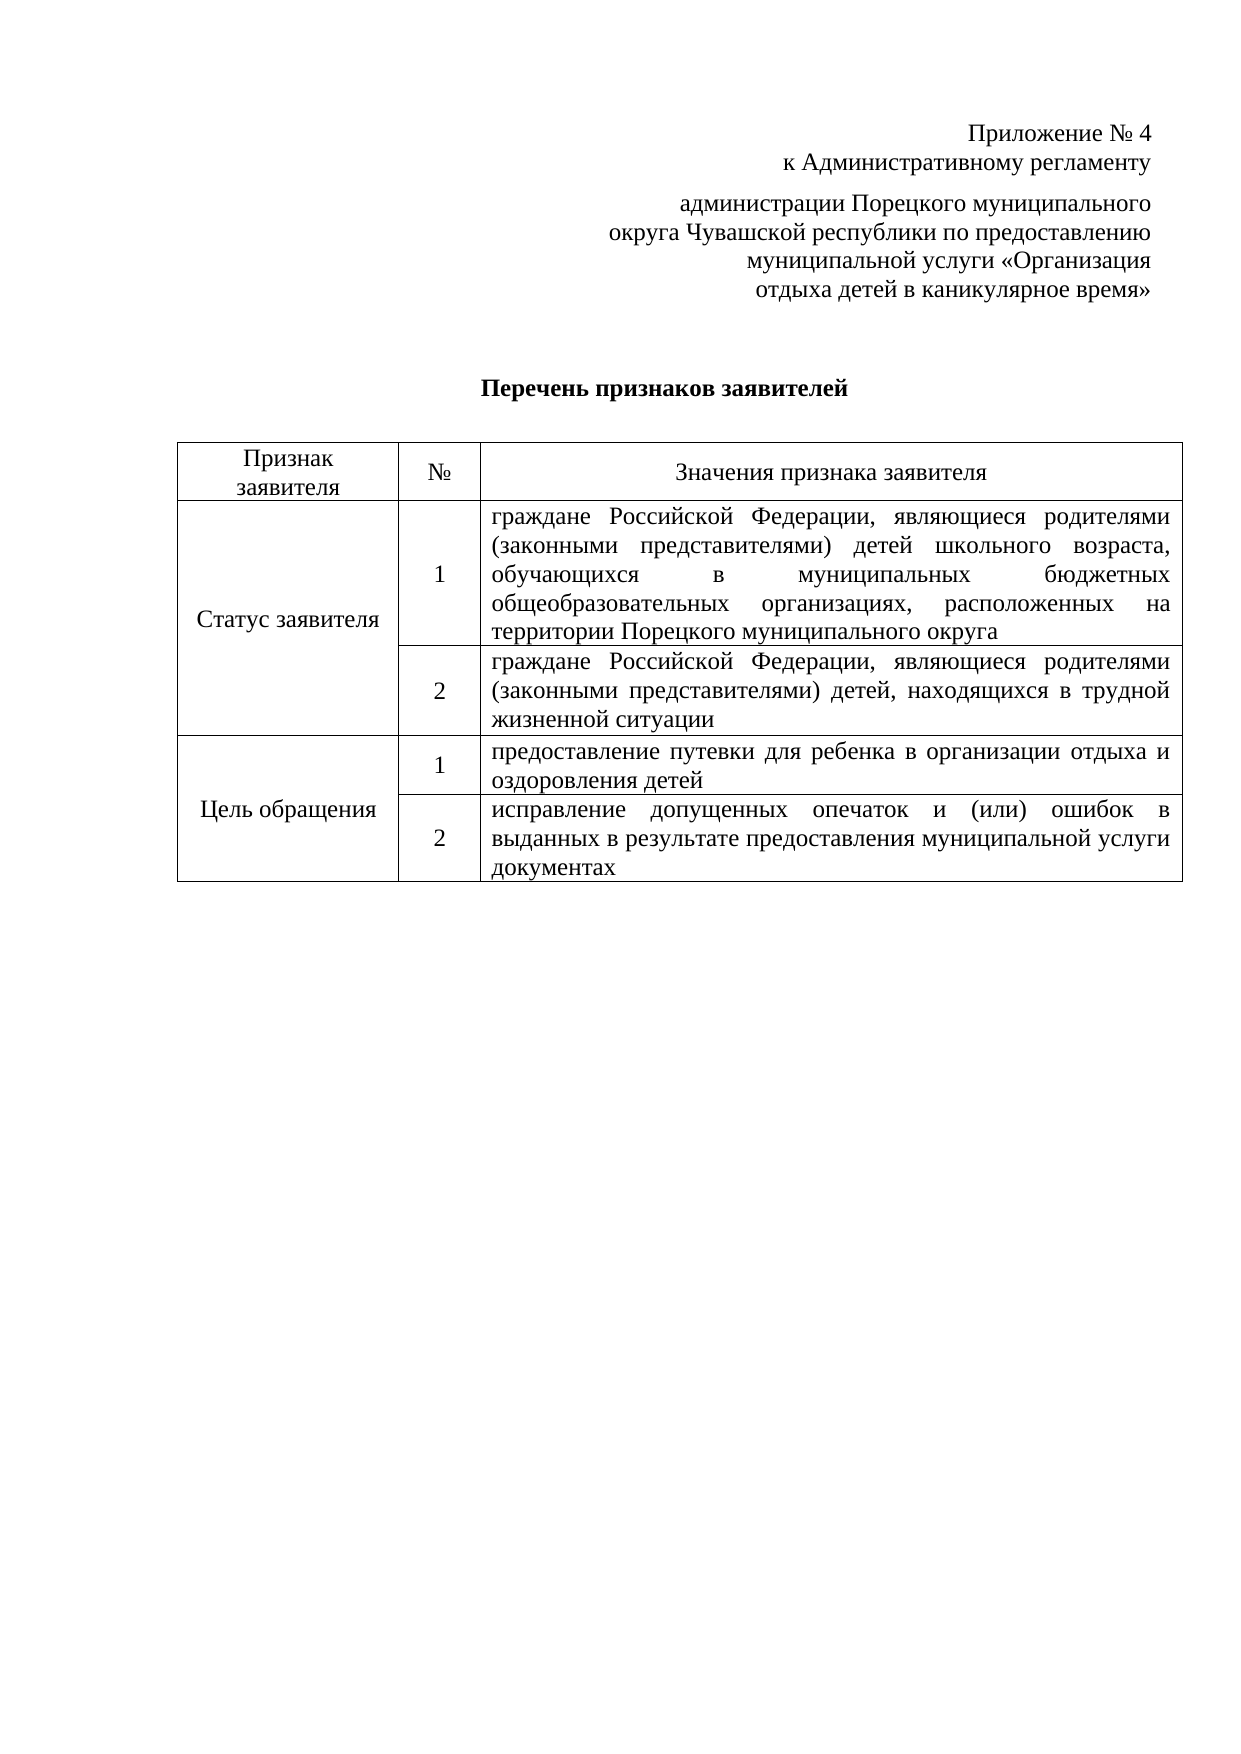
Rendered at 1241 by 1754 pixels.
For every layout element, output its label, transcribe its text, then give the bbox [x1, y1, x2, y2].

table_cell предоставление путевки для ребенка в организации отдыха и оздоровления детей [481, 736, 1182, 793]
table_cell граждане Российской Федерации, являющиеся родителями (законными представителями) детей, находящихся в трудной жизненной ситуации [481, 646, 1182, 735]
text Приложение № 4 [177, 118, 1152, 147]
text округа Чувашской республики по предоставлению [177, 217, 1151, 246]
table_cell Цель обращения [178, 736, 398, 881]
table_cell исправление допущенных опечаток и (или) ошибок в выданных в результате предоставления муниципальной услуги документах [481, 795, 1182, 881]
text к Административному регламенту [177, 147, 1151, 176]
text муниципальной услуги «Организация [177, 246, 1151, 274]
table_cell граждане Российской Федерации, являющиеся родителями (законными представителями) детей школьного возраста, обучающихся в муниципальных бюджетных общеобразовательных организациях, расположенных на территории Порецкого муниципального округа [481, 501, 1182, 645]
text отдыха детей в каникулярное время» [177, 274, 1151, 303]
table_cell 2 [399, 646, 480, 735]
table_cell Статус заявителя [178, 501, 398, 735]
table_header № [399, 443, 480, 500]
table_cell 2 [399, 795, 480, 881]
table_header Значения признака заявителя [481, 443, 1182, 500]
table_cell 1 [399, 736, 480, 793]
text администрации Порецкого муниципального [177, 188, 1151, 217]
text Перечень признаков заявителей [177, 373, 1152, 402]
table_header Признак заявителя [178, 443, 398, 500]
table_cell 1 [399, 501, 480, 645]
